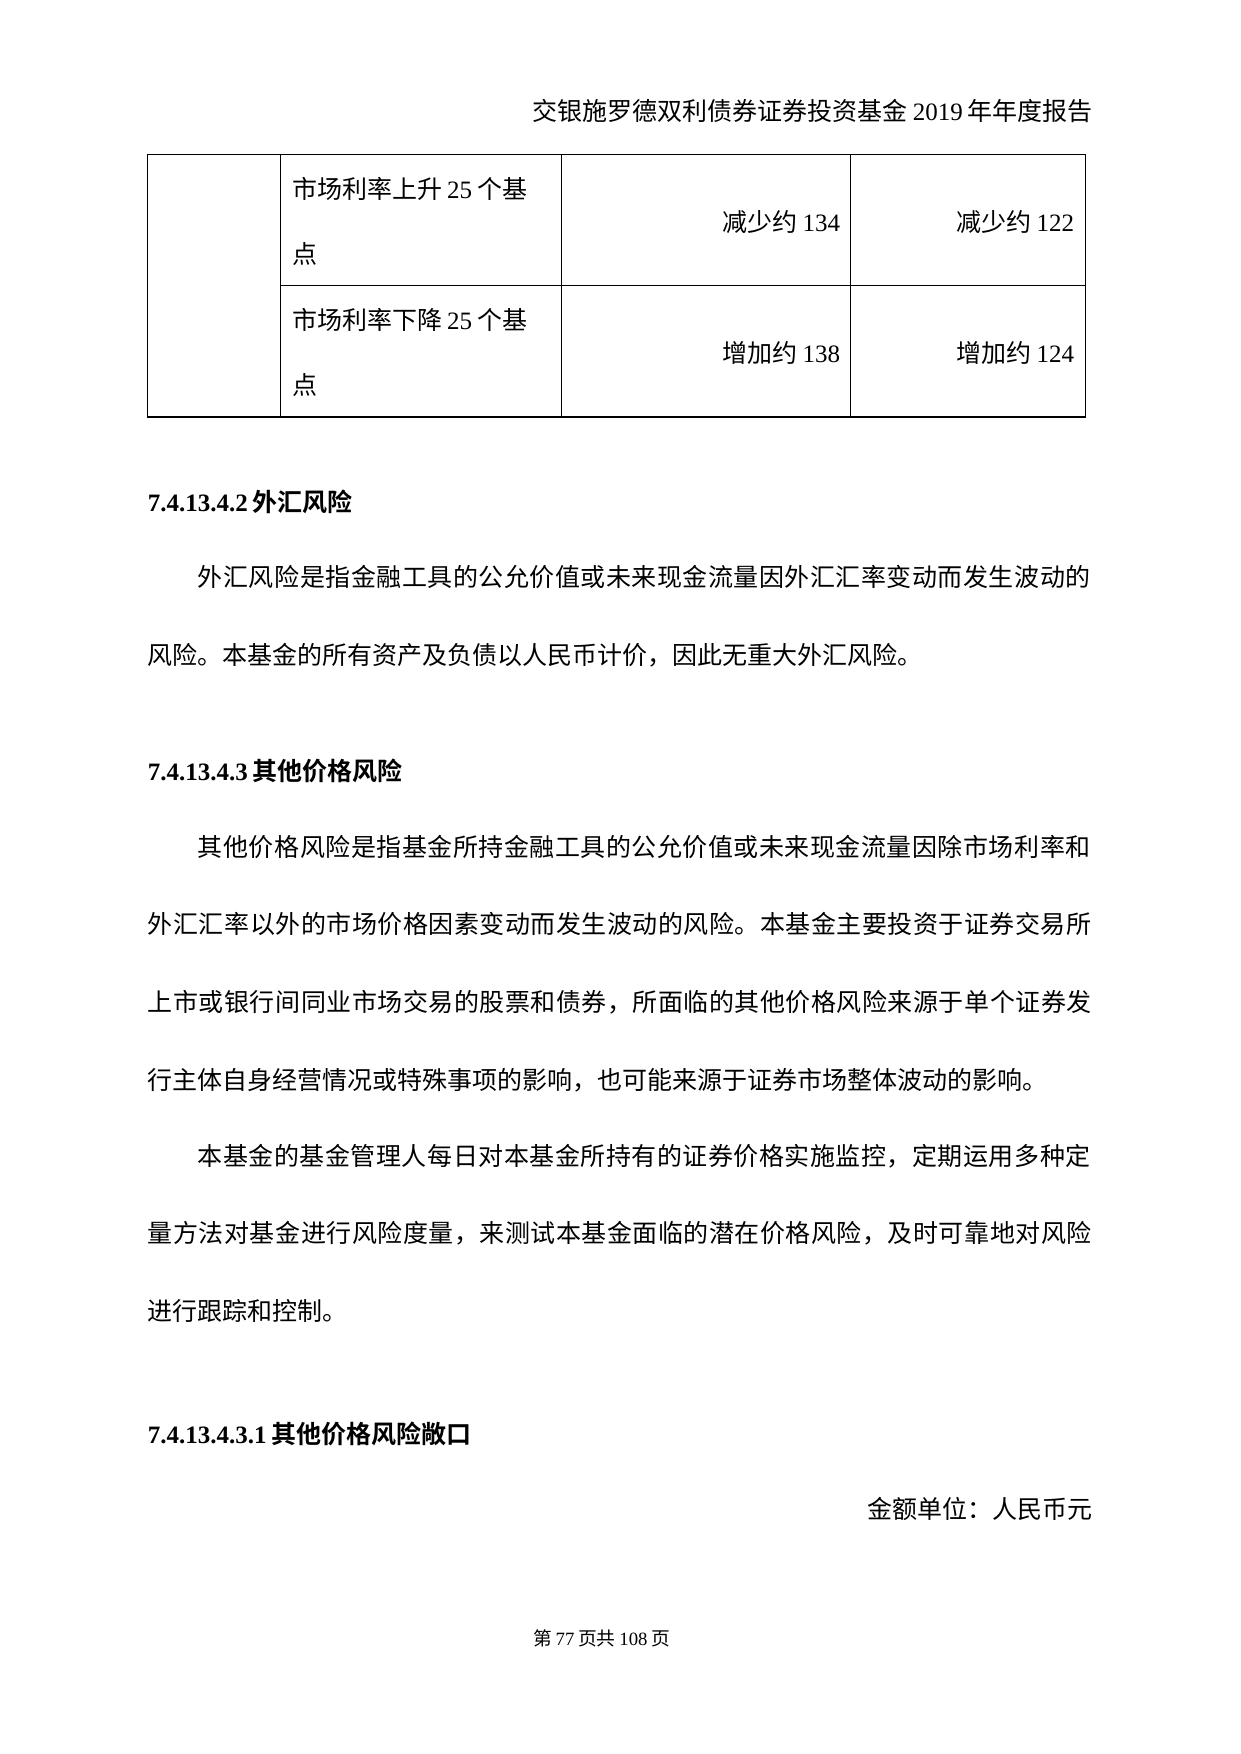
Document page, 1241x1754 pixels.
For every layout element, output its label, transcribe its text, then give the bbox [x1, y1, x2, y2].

text 其他价格风险是指基金所持金融工具的公允价值或未来现金流量因除市场利率和外汇汇率以外的市场价格因素变动而发生波动的风险。本基金主要投资于证券交易所上市或银行间同业市场交易的股票和债券，所面临的其他价格风险来源于单个证券发行主体自身经营情况或特殊事项的影响，也可能来源于证券市场整体波动的影响。 [148, 813, 1092, 1111]
table_cell 市场利率下降25个基点 [281, 286, 561, 416]
table_cell 增加约138 [562, 286, 850, 416]
text 7.4.13.4.2外汇风险 [148, 468, 1092, 533]
table_cell 增加约124 [851, 286, 1085, 416]
text 7.4.13.4.3.1其他价格风险敞口 [148, 1400, 1092, 1465]
text 7.4.13.4.3其他价格风险 [148, 737, 1092, 802]
table_cell 市场利率上升25个基点 [281, 155, 561, 285]
text 外汇风险是指金融工具的公允价值或未来现金流量因外汇汇率变动而发生波动的风险。本基金的所有资产及负债以人民币计价，因此无重大外汇风险。 [148, 543, 1092, 686]
text 本基金的基金管理人每日对本基金所持有的证券价格实施监控，定期运用多种定量方法对基金进行风险度量，来测试本基金面临的潜在价格风险，及时可靠地对风险进行跟踪和控制。 [148, 1122, 1092, 1342]
table_cell 减少约134 [562, 155, 850, 285]
table_cell 减少约122 [851, 155, 1085, 285]
text 金额单位：人民币元 [149, 1475, 1092, 1540]
